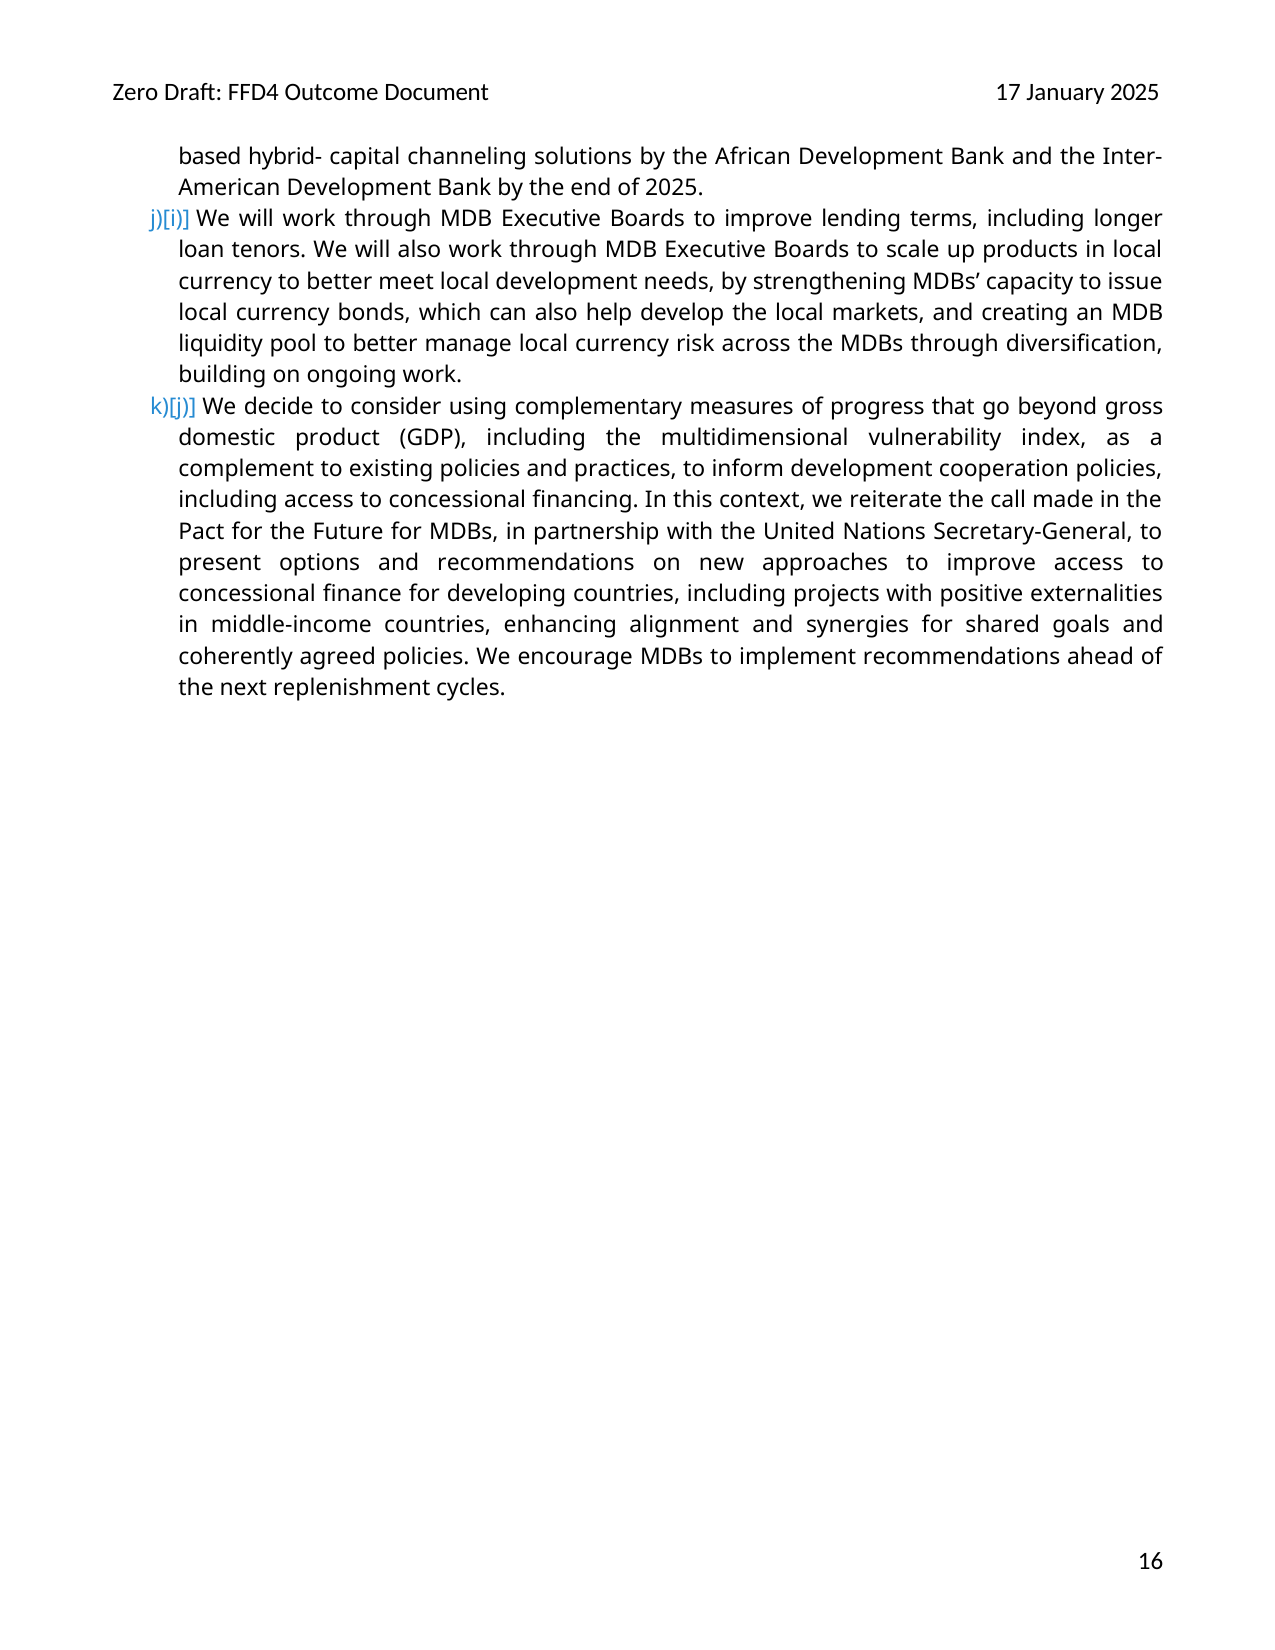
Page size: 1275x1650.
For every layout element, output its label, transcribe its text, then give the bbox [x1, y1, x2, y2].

list We will work through MDB Executive Boards to improve lending terms, including longer loan tenors. We will also work through MDB Executive Boards to scale up products in local currency to better meet local development needs, by strengthening MDBs’ capacity to issue local currency bonds, which can also help develop the local markets, and creating an MDB liquidity pool to better manage local currency risk across the MDBs through diversification, building on ongoing work. [150, 202, 1163, 389]
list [150, 139, 1164, 202]
list We decide to consider using complementary measures of progress that go beyond gross domestic product (GDP), including the multidimensional vulnerability index, as a complement to existing policies and practices, to inform development cooperation policies, including access to concessional financing. In this context, we reiterate the call made in the Pact for the Future for MDBs, in partnership with the United Nations Secretary-General, to present options and recommendations on new approaches to improve access to concessional finance for developing countries, including projects with positive externalities in middle-income countries, enhancing alignment and synergies for shared goals and coherently agreed policies. We encourage MDBs to implement recommendations ahead of the next replenishment cycles. [150, 389, 1164, 702]
